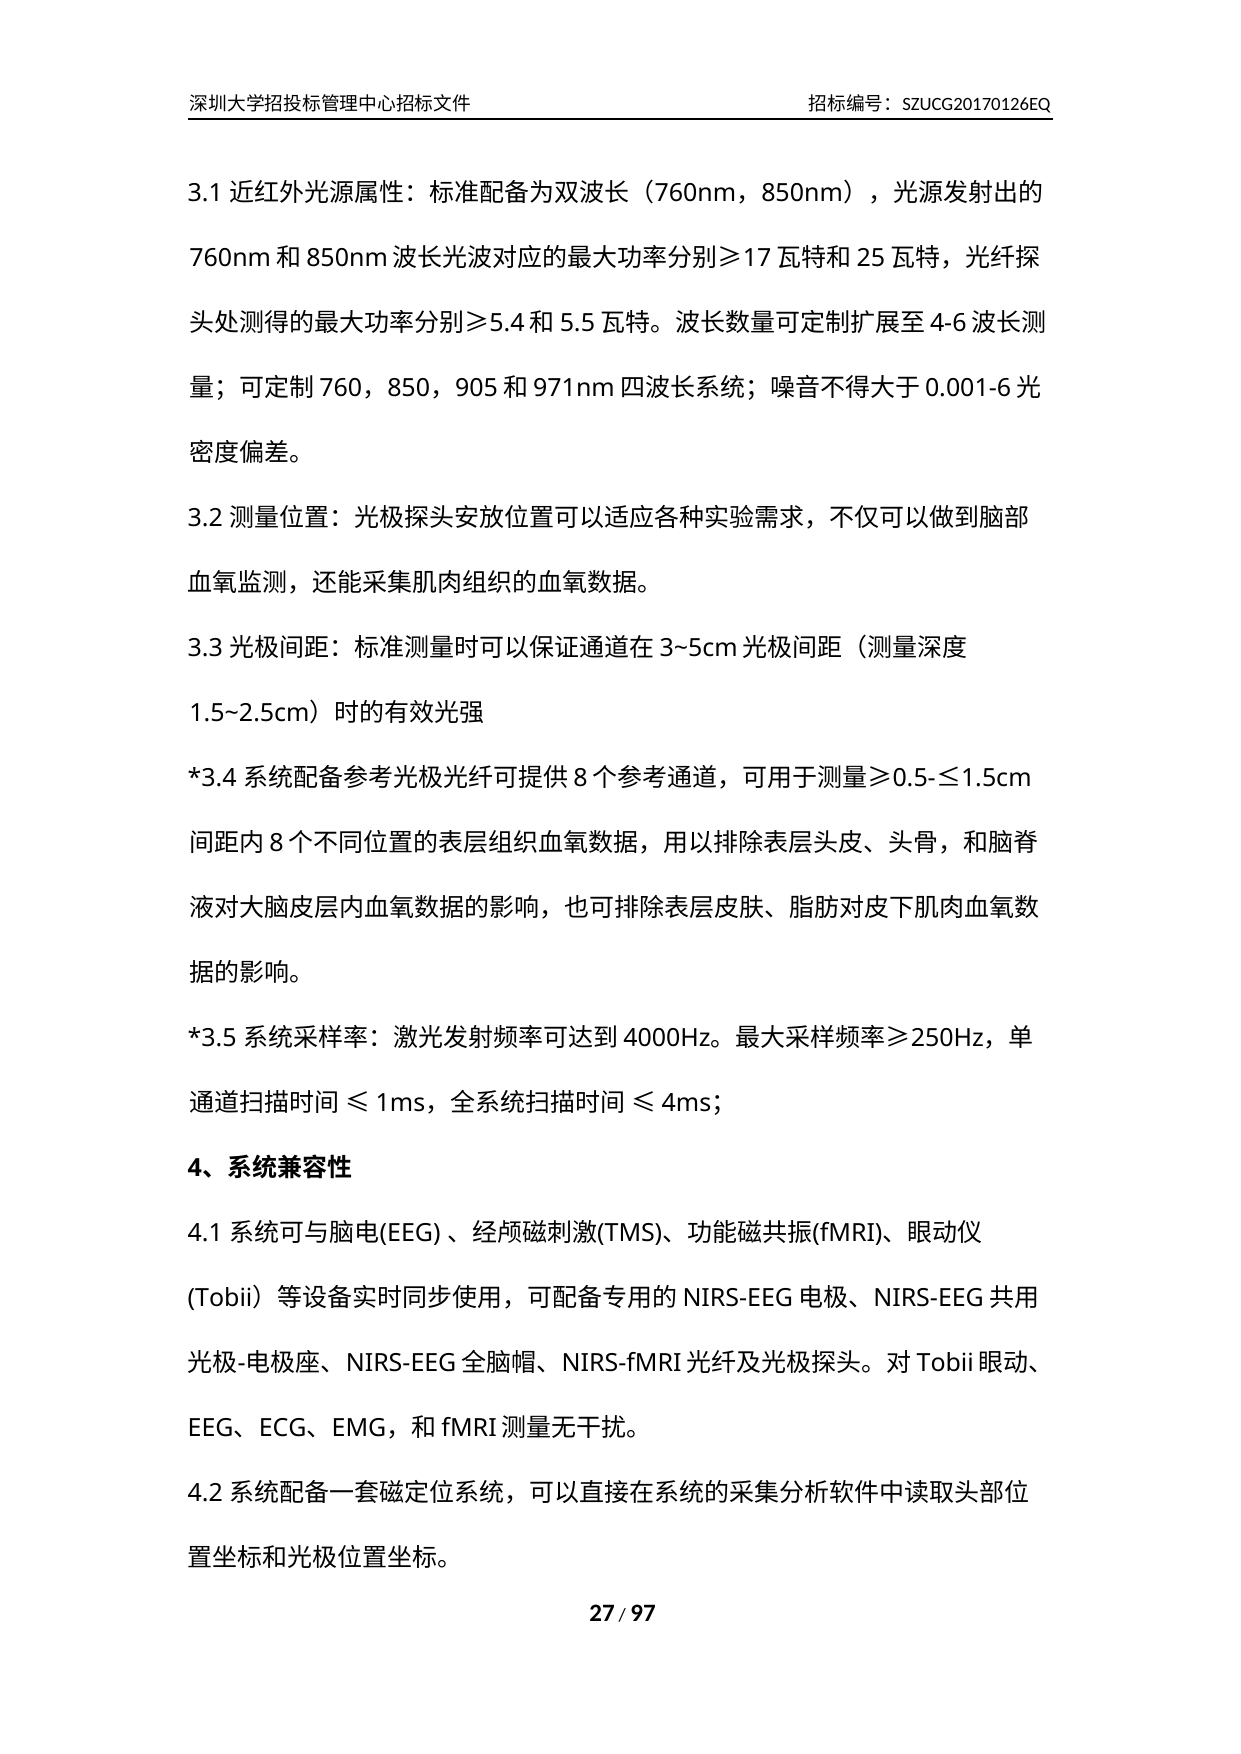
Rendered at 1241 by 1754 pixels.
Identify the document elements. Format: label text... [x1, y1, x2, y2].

text 4.1 系统可与脑电(EEG) 、经颅磁刺激(TMS)、功能磁共振(fMRI)、眼动仪(Tobii）等设备实时同步使用，可配备专用的NIRS-EEG电极、NIRS-EEG共用光极-电极座、NIRS-EEG全脑帽、NIRS-fMRI光纤及光极探头。对Tobii眼动、EEG、ECG、EMG，和fMRI测量无干扰。 [187, 1198, 1053, 1458]
text *3.4 系统配备参考光极光纤可提供8个参考通道，可用于测量≥0.5-≤1.5cm间距内8个不同位置的表层组织血氧数据，用以排除表层头皮、头骨，和脑脊液对大脑皮层内血氧数据的影响，也可排除表层皮肤、脂肪对皮下肌肉血氧数据的影响。 [187, 743, 1053, 1003]
text 4、系统兼容性 [187, 1133, 1053, 1198]
text *3.5 系统采样率：激光发射频率可达到4000Hz。最大采样频率≥250Hz，单通道扫描时间 ≤ 1ms，全系统扫描时间 ≤ 4ms； [187, 1003, 1053, 1133]
text 3.2 测量位置：光极探头安放位置可以适应各种实验需求，不仅可以做到脑部血氧监测，还能采集肌肉组织的血氧数据。 [187, 483, 1053, 613]
text 4.2 系统配备一套磁定位系统，可以直接在系统的采集分析软件中读取头部位置坐标和光极位置坐标。 [187, 1458, 1053, 1588]
text 3.3 光极间距：标准测量时可以保证通道在3~5cm光极间距（测量深度1.5~2.5cm）时的有效光强 [187, 613, 1053, 743]
text 3.1 近红外光源属性：标准配备为双波长（760nm，850nm），光源发射出的760nm和850nm波长光波对应的最大功率分别≥17瓦特和25瓦特，光纤探头处测得的最大功率分别≥5.4和5.5瓦特。波长数量可定制扩展至4-6波长测量；可定制760，850，905和971nm四波长系统；噪音不得大于0.001-6光密度偏差。 [187, 158, 1053, 483]
